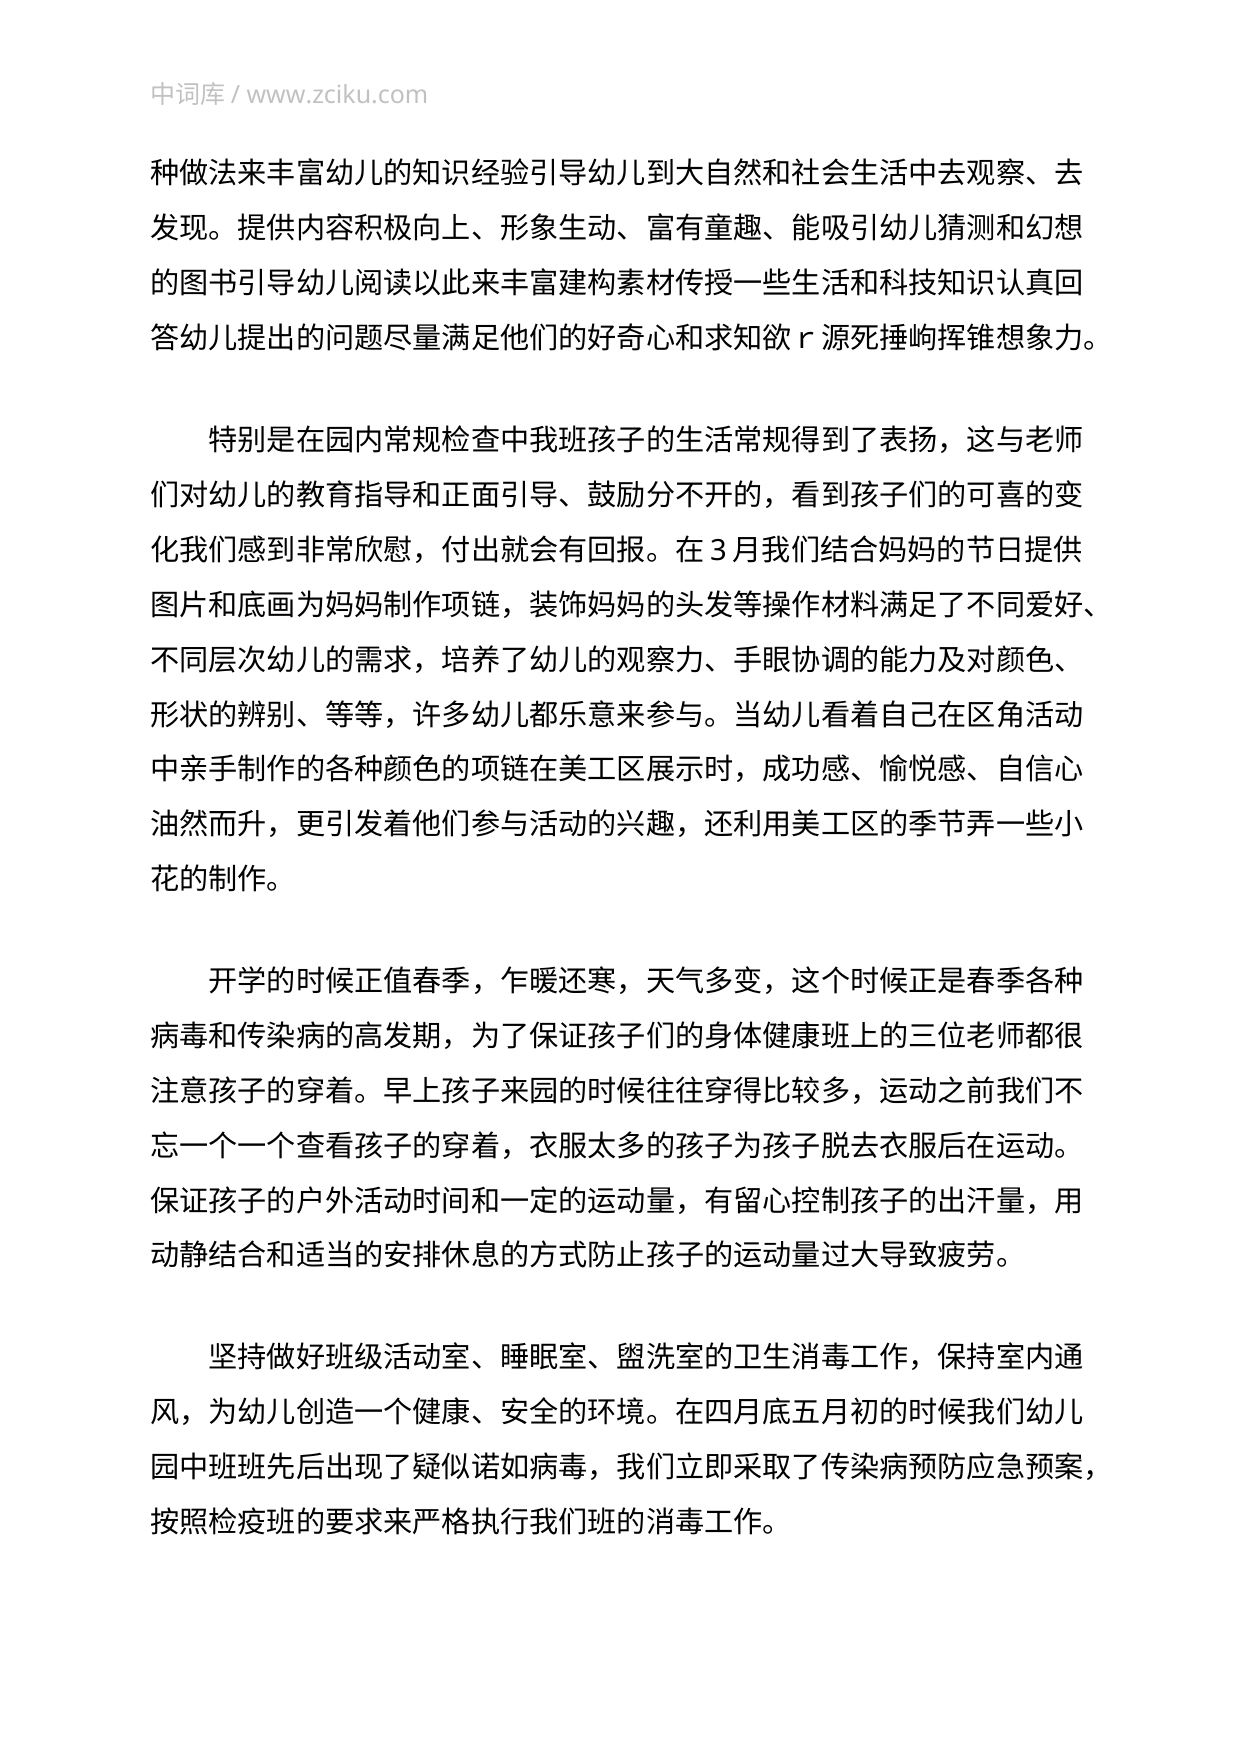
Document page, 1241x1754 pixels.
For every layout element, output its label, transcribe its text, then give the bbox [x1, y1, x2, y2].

text 开学的时候正值春季，乍暖还寒，天气多变，这个时候正是春季各种病毒和传染病的高发期，为了保证孩子们的身体健康班上的三位老师都很注意孩子的穿着。早上孩子来园的时候往往穿得比较多，运动之前我们不忘一个一个查看孩子的穿着，衣服太多的孩子为孩子脱去衣服后在运动。保证孩子的户外活动时间和一定的运动量，有留心控制孩子的出汗量，用动静结合和适当的安排休息的方式防止孩子的运动量过大导致疲劳。 [150, 957, 1090, 1274]
text 特别是在园内常规检查中我班孩子的生活常规得到了表扬，这与老师们对幼儿的教育指导和正面引导、鼓励分不开的，看到孩子们的可喜的变化我们感到非常欣慰，付出就会有回报。在3月我们结合妈妈的节日提供图片和底画为妈妈制作项链，装饰妈妈的头发等操作材料满足了不同爱好、不同层次幼儿的需求，培养了幼儿的观察力、手眼协调的能力及对颜色、形状的辨别、等等，许多幼儿都乐意来参与。当幼儿看着自己在区角活动中亲手制作的各种颜色的项链在美工区展示时，成功感、愉悦感、自信心油然而升，更引发着他们参与活动的兴趣，还利用美工区的季节弄一些小花的制作。 [150, 416, 1090, 898]
text 坚持做好班级活动室、睡眠室、盥洗室的卫生消毒工作，保持室内通风，为幼儿创造一个健康、安全的环境。在四月底五月初的时候我们幼儿园中班班先后出现了疑似诺如病毒，我们立即采取了传染病预防应急预案，按照检疫班的要求来严格执行我们班的消毒工作。 [150, 1334, 1090, 1541]
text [150, 150, 1090, 357]
